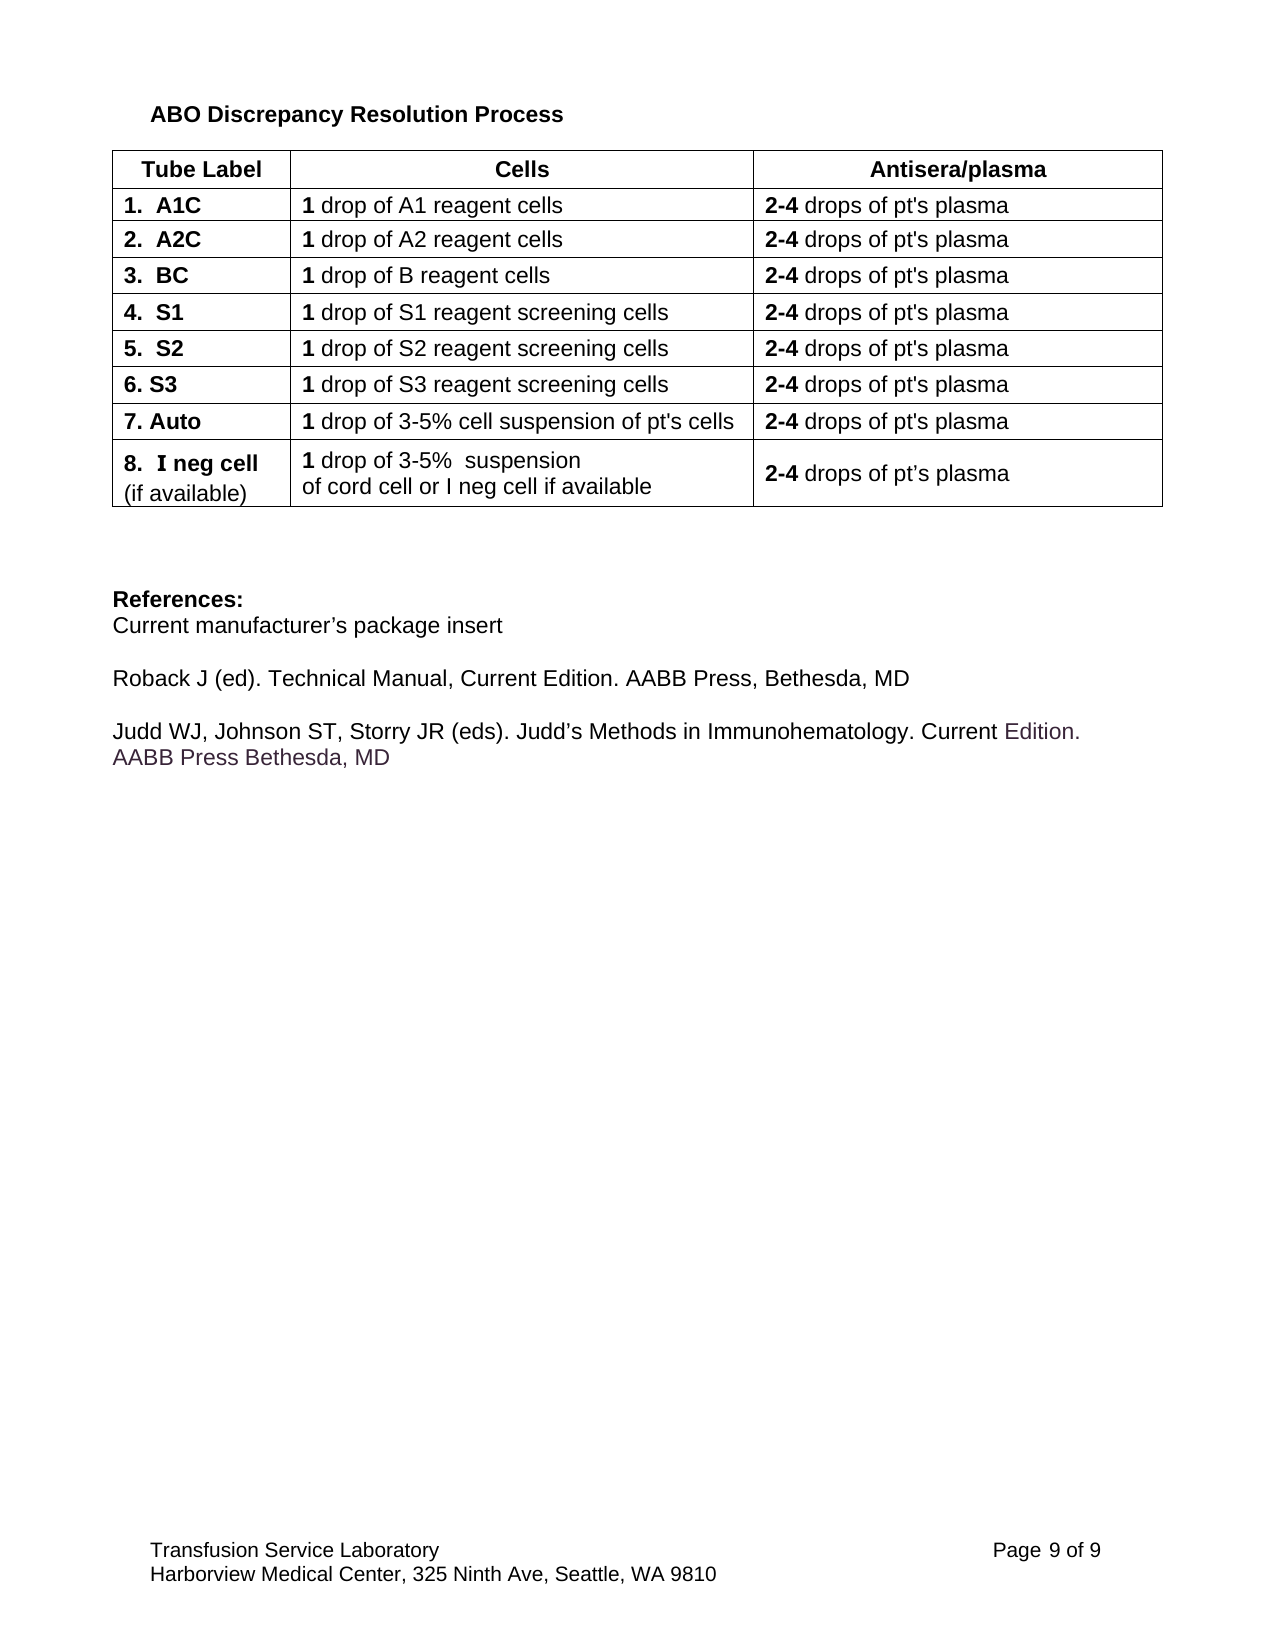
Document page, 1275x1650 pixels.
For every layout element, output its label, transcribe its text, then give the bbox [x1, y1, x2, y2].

table_cell 2-4 drops of pt's plasma [754, 189, 1162, 220]
table_header Tube Label [113, 151, 290, 188]
table_header Antisera/plasma [754, 151, 1162, 188]
table_cell 8. ɪ neg cell (if available) [113, 440, 290, 506]
text Judd WJ, Johnson ST, Storry JR (eds). Judd’s Methods in Immunohematology. Current Edition. AABB Press Bethesda, MD [112, 718, 1125, 771]
table_cell 2. A2C [113, 221, 290, 257]
table_cell 2-4 drops of pt's plasma [754, 331, 1162, 366]
table_cell 2-4 drops of pt's plasma [754, 367, 1162, 402]
table_header Cells [291, 151, 753, 188]
table_cell 4. S1 [113, 294, 290, 329]
table_cell 1 drop of A2 reagent cells [291, 221, 753, 257]
table_cell 5. S2 [113, 331, 290, 366]
text References: [112, 586, 1125, 612]
table_cell 2-4 drops of pt’s plasma [754, 440, 1162, 506]
table_cell 1 drop of 3-5% cell suspension of pt's cells [291, 404, 753, 439]
table_cell 2-4 drops of pt's plasma [754, 258, 1162, 293]
table_cell 1. A1C [113, 189, 290, 220]
table_cell 2-4 drops of pt's plasma [754, 221, 1162, 257]
table_cell 1 drop of A1 reagent cells [291, 189, 753, 220]
table_cell 1 drop of S3 reagent screening cells [291, 367, 753, 402]
table_cell 1 drop of B reagent cells [291, 258, 753, 293]
table_cell 1 drop of S2 reagent screening cells [291, 331, 753, 366]
table_cell 7. Auto [113, 404, 290, 439]
table_cell 2-4 drops of pt's plasma [754, 294, 1162, 329]
table_cell 1 drop of S1 reagent screening cells [291, 294, 753, 329]
table_cell 6. S3 [113, 367, 290, 402]
text Roback J (ed). Technical Manual, Current Edition. AABB Press, Bethesda, MD [112, 665, 1125, 691]
table_cell 3. BC [113, 258, 290, 293]
table_cell 1 drop of 3-5% suspension of cord cell or I neg cell if available [291, 440, 753, 506]
text Current manufacturer’s package insert [112, 612, 1125, 639]
table_cell 2-4 drops of pt's plasma [754, 404, 1162, 439]
